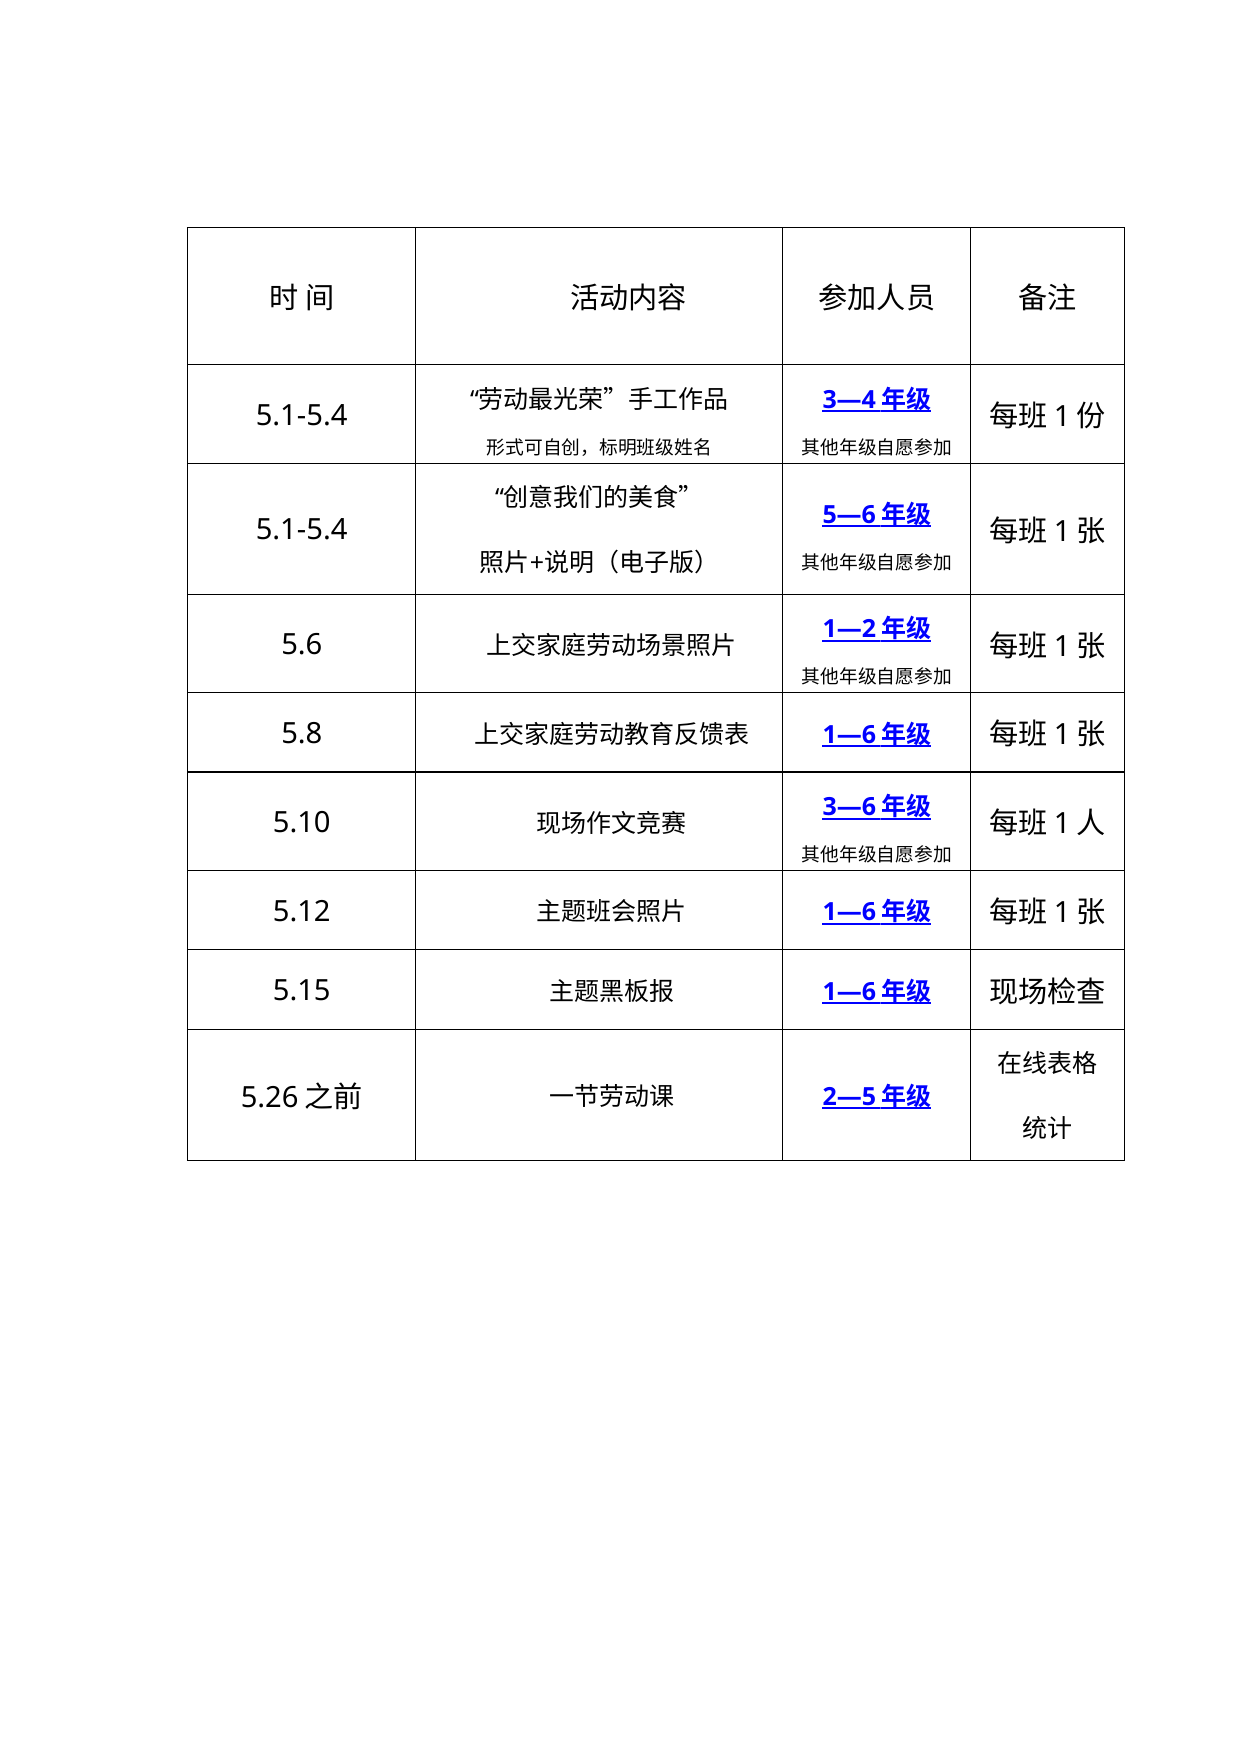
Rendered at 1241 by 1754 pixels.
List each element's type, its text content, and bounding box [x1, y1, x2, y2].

table_cell 5.15 [188, 950, 415, 1028]
table_cell “创意我们的美食” 照片+说明（电子版） [416, 464, 782, 593]
table_cell 上交家庭劳动教育反馈表 [416, 693, 782, 771]
table_cell 每班1张 [971, 464, 1124, 593]
table_cell 5.10 [188, 773, 415, 870]
table_cell 每班1份 [971, 365, 1124, 462]
table_header 活动内容 [416, 228, 782, 364]
table_cell 一节劳动课 [416, 1030, 782, 1159]
table_cell “劳动最光荣”手工作品 形式可自创，标明班级姓名 [416, 365, 782, 462]
table_cell 5.1-5.4 [188, 464, 415, 593]
table_cell 2―5年级 [783, 1030, 970, 1159]
table_cell 1―6年级 [783, 693, 970, 771]
table_cell 5.26之前 [188, 1030, 415, 1159]
table_cell 现场作文竞赛 [416, 773, 782, 870]
table_cell 5.1-5.4 [188, 365, 415, 462]
table_cell 5.6 [188, 595, 415, 692]
table_cell 在线表格 统计 [971, 1030, 1124, 1159]
table_header 参加人员 [783, 228, 970, 364]
table_cell 每班1张 [971, 693, 1124, 771]
table_cell 每班1张 [971, 871, 1124, 949]
table_header 时 间 [188, 228, 415, 364]
table_cell 3―6年级 其他年级自愿参加 [783, 773, 970, 870]
table_cell 1―6年级 [783, 950, 970, 1028]
table_header 备注 [971, 228, 1124, 364]
table_cell 主题黑板报 [416, 950, 782, 1028]
table_cell 3―4年级 其他年级自愿参加 [783, 365, 970, 462]
table_cell 5.12 [188, 871, 415, 949]
table_cell 每班1张 [971, 595, 1124, 692]
table_cell 1―2年级 其他年级自愿参加 [783, 595, 970, 692]
table_cell 1―6年级 [783, 871, 970, 949]
table_cell 现场检查 [971, 950, 1124, 1028]
table_cell 上交家庭劳动场景照片 [416, 595, 782, 692]
table_cell 5―6年级 其他年级自愿参加 [783, 464, 970, 593]
table_cell 主题班会照片 [416, 871, 782, 949]
table_cell 5.8 [188, 693, 415, 771]
table_cell 每班1人 [971, 773, 1124, 870]
